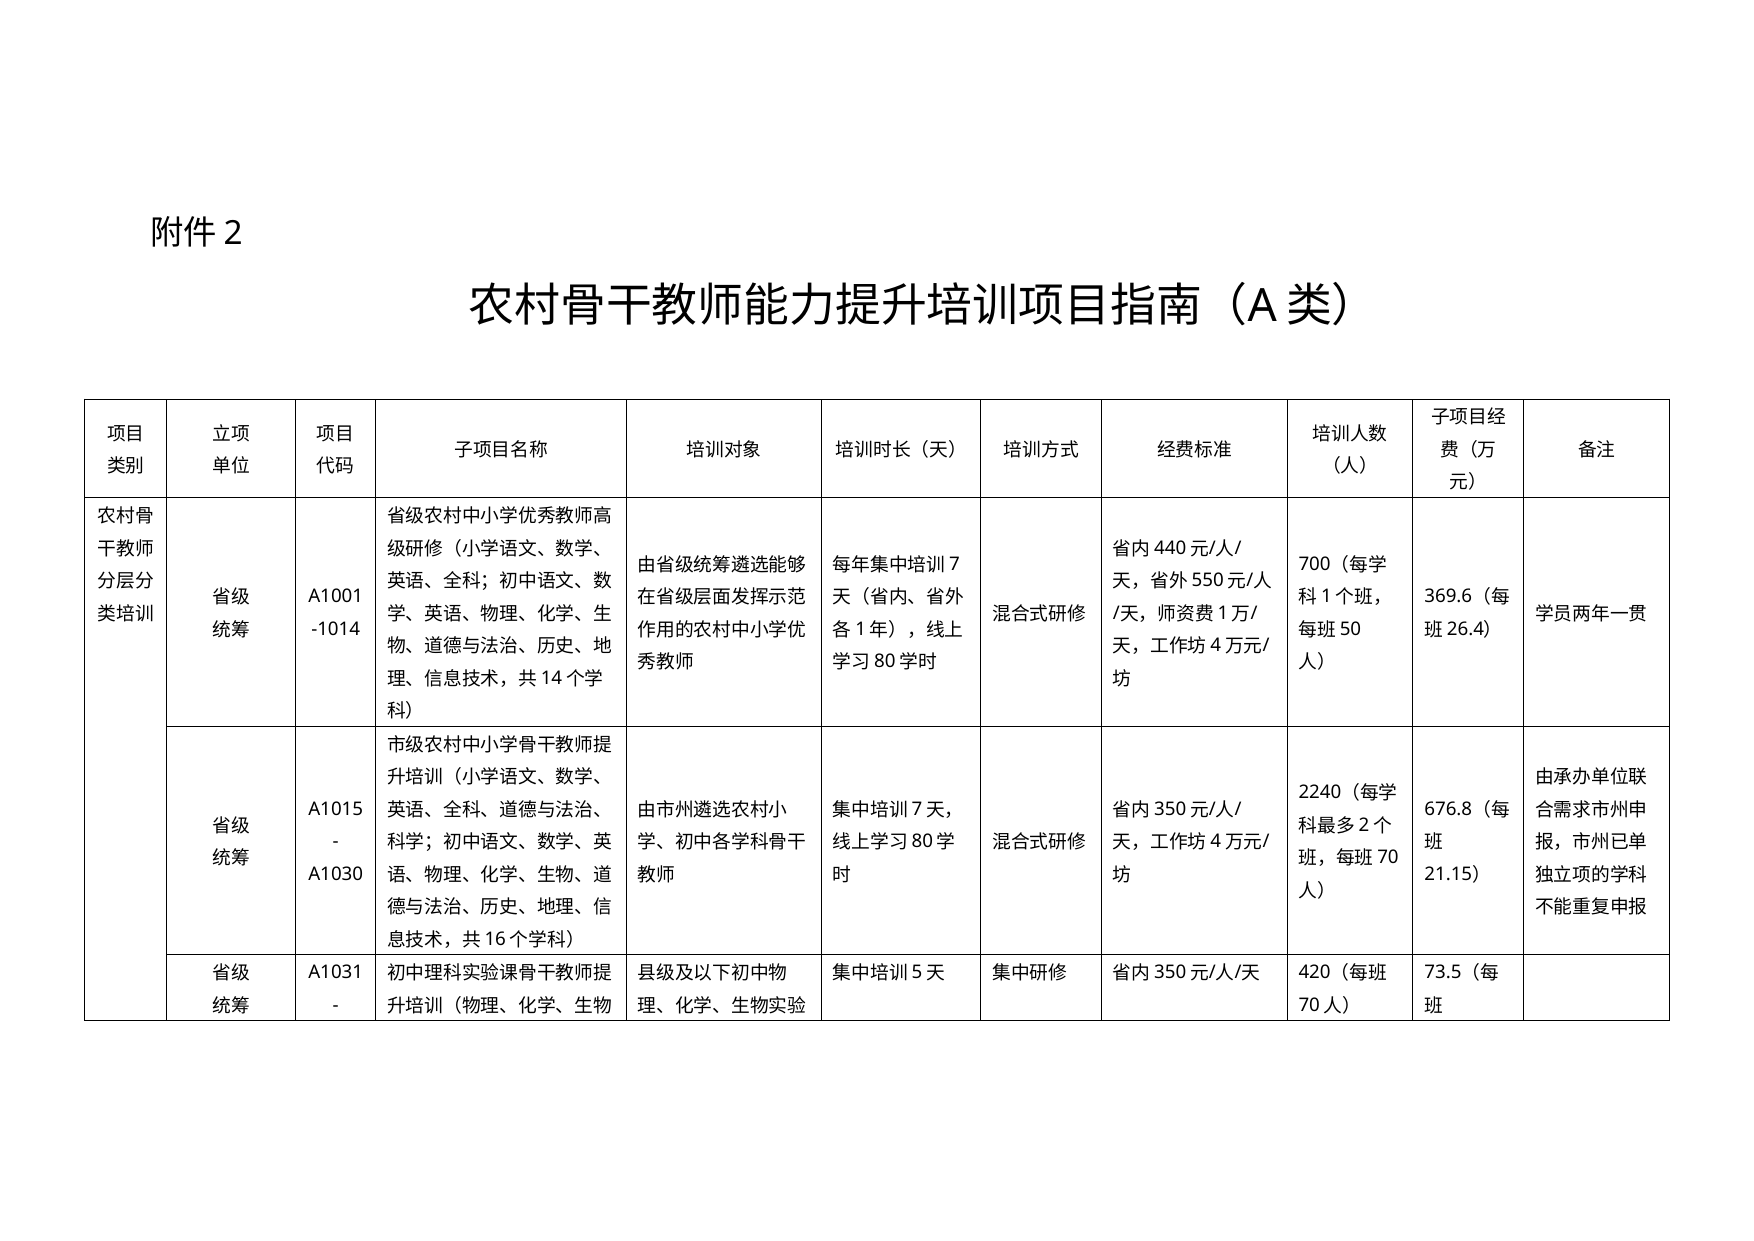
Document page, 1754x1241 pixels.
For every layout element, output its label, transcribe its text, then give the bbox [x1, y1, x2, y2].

table_cell 省级农村中小学优秀教师高级研修（小学语文、数学、英语、全科；初中语文、数学、英语、物理、化学、生物、道德与法治、历史、地理、信息技术，共14个学科） [376, 498, 626, 726]
table_header 培训人数（人） [1288, 400, 1412, 497]
table_header 项目 类别 [85, 400, 166, 497]
table_cell 省内350元/人/天，工作坊4万元/坊 [1102, 727, 1287, 954]
table_cell 每年集中培训7天（省内、省外各1年），线上学习80学时 [822, 498, 980, 726]
table_cell A1031-A1033 [296, 955, 375, 1020]
table_header 培训方式 [981, 400, 1101, 497]
table_cell 学员两年一贯 [1524, 498, 1669, 726]
table_cell 混合式研修 [981, 727, 1101, 954]
table_cell 集中研修 [981, 955, 1101, 1020]
table_header 立项 单位 [167, 400, 295, 497]
table_cell 73.5（每班12.25） [1413, 955, 1523, 1020]
table_cell A1015-A1030 [296, 727, 375, 954]
text 附件2 [150, 198, 1604, 263]
table_cell 省级 统筹 [167, 498, 295, 726]
table_cell 由承办单位联合需求市州申报，市州已单独立项的学科不能重复申报 [1524, 727, 1669, 954]
table_cell 省内440元/人/天，省外550元/人/天，师资费1万/天，工作坊4万元/坊 [1102, 498, 1287, 726]
table_header 经费标准 [1102, 400, 1287, 497]
table_cell 市级农村中小学骨干教师提升培训（小学语文、数学、英语、全科、道德与法治、科学；初中语文、数学、英语、物理、化学、生物、道德与法治、历史、地理、信息技术，共16个学科） [376, 727, 626, 954]
table_header 培训时长（天） [822, 400, 980, 497]
table_cell 省内350元/人/天 [1102, 955, 1287, 1020]
table_cell 2240（每学科最多2个班，每班70人） [1288, 727, 1412, 954]
table_cell 420（每班70人） [1288, 955, 1412, 1020]
table_header 备注 [1524, 400, 1669, 497]
table_cell 农村骨干教师分层分类培训 [85, 498, 166, 1020]
table_cell 省级 统筹 [167, 955, 295, 1020]
table_header 子项目名称 [376, 400, 626, 497]
table_cell 由市州遴选农村小学、初中各学科骨干教师 [627, 727, 821, 954]
table_cell [1524, 955, 1669, 1020]
table_header 培训对象 [627, 400, 821, 497]
table_cell 省级 统筹 [167, 727, 295, 954]
table_cell 县级及以下初中物理、化学、生物实验课骨干教师 [627, 955, 821, 1020]
table_cell 集中培训5天 [822, 955, 980, 1020]
table_header 项目 代码 [296, 400, 375, 497]
table_cell 初中理科实验课骨干教师提升培训（物理、化学、生物各2个班） [376, 955, 626, 1020]
table_cell A1001-1014 [296, 498, 375, 726]
table_cell 700（每学科1个班，每班50人） [1288, 498, 1412, 726]
text 农村骨干教师能力提升培训项目指南（A类） [150, 275, 1604, 333]
table_cell 集中培训7天，线上学习80学时 [822, 727, 980, 954]
table_cell 676.8（每班21.15） [1413, 727, 1523, 954]
table_cell 由省级统筹遴选能够在省级层面发挥示范作用的农村中小学优秀教师 [627, 498, 821, 726]
table_header 子项目经费（万元） [1413, 400, 1523, 497]
table_cell 369.6（每班26.4） [1413, 498, 1523, 726]
table_cell 混合式研修 [981, 498, 1101, 726]
